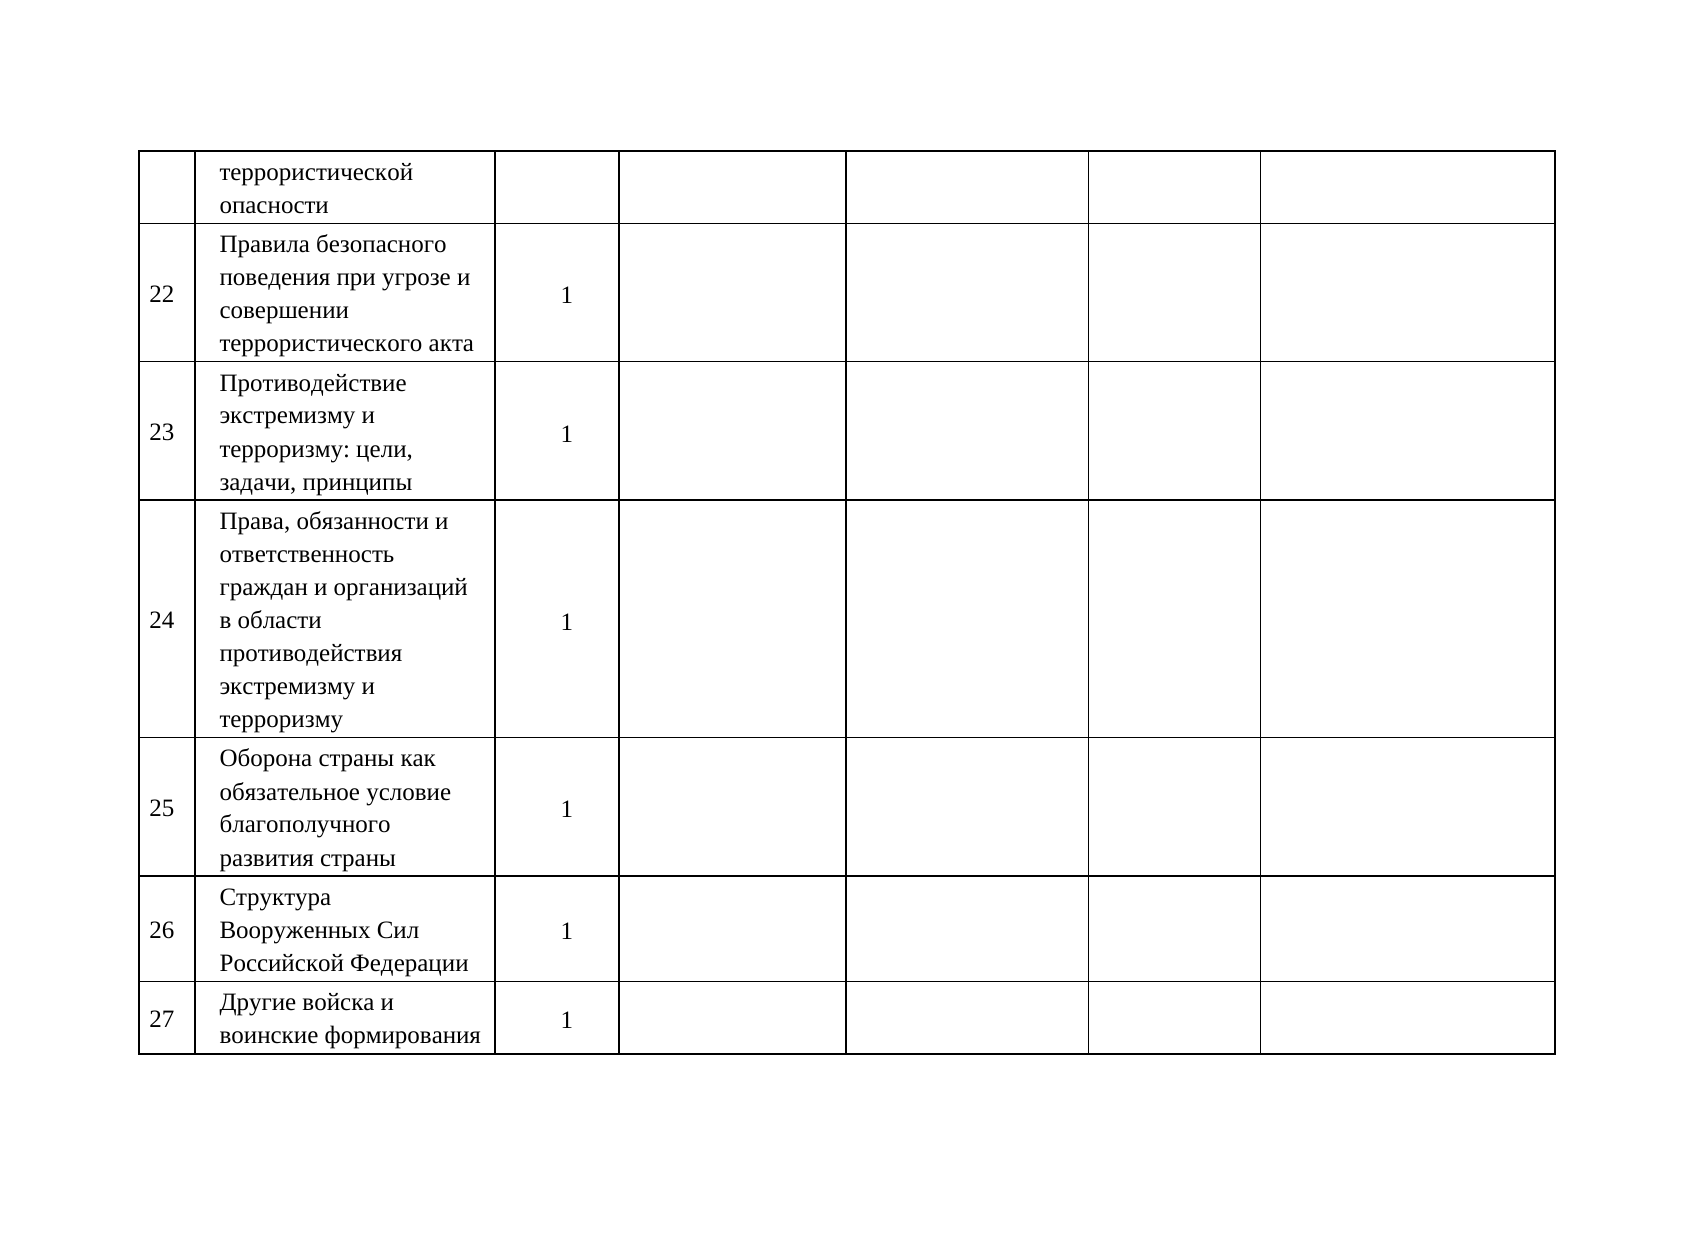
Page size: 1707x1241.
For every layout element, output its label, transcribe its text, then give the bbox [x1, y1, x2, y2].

table_cell [1261, 877, 1554, 981]
table_cell [620, 738, 845, 875]
table_cell 1 [496, 224, 618, 361]
table_cell 1 [496, 738, 618, 875]
table_cell [1089, 501, 1260, 737]
table_cell [1089, 152, 1260, 222]
table_cell 24 [140, 501, 194, 737]
table_cell [847, 362, 1088, 499]
table_cell Другие войска и воинские формирования [196, 982, 494, 1053]
table_cell [620, 362, 845, 499]
table_cell 22 [140, 224, 194, 361]
table_cell 1 [496, 877, 618, 981]
table_cell [1261, 501, 1554, 737]
table_cell [620, 877, 845, 981]
table_cell [1089, 982, 1260, 1053]
table_cell [847, 152, 1088, 222]
table_cell [847, 738, 1088, 875]
table_cell Структура Вооруженных Сил Российской Федерации [196, 877, 494, 981]
table_cell [847, 982, 1088, 1053]
table_cell [1089, 877, 1260, 981]
table_cell 23 [140, 362, 194, 499]
table_cell [1261, 224, 1554, 361]
table_cell 27 [140, 982, 194, 1053]
table_cell [847, 501, 1088, 737]
table_cell [1089, 738, 1260, 875]
table_cell Оборона страны как обязательное условие благополучного развития страны [196, 738, 494, 875]
table_cell [1261, 982, 1554, 1053]
table_cell [1261, 362, 1554, 499]
table_cell Права, обязанности и ответственность граждан и организаций в области противодействия экстремизму и терроризму [196, 501, 494, 737]
table_cell 1 [496, 152, 618, 222]
table_cell Правила безопасного поведения при угрозе и совершении террористического акта [196, 224, 494, 361]
table_cell [847, 877, 1088, 981]
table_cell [196, 152, 494, 222]
table_cell [1089, 362, 1260, 499]
table_cell Противодействие экстремизму и терроризму: цели, задачи, принципы [196, 362, 494, 499]
table_cell 1 [496, 501, 618, 737]
table_cell 21 [140, 152, 194, 222]
table_cell [620, 501, 845, 737]
table_cell 26 [140, 877, 194, 981]
table_cell 1 [496, 982, 618, 1053]
table_cell 25 [140, 738, 194, 875]
table_cell [1261, 152, 1554, 222]
table_cell [1261, 738, 1554, 875]
table_cell [1089, 224, 1260, 361]
table_cell [620, 152, 845, 222]
table_cell 1 [496, 362, 618, 499]
table_cell [620, 224, 845, 361]
table_cell [847, 224, 1088, 361]
table_cell [620, 982, 845, 1053]
